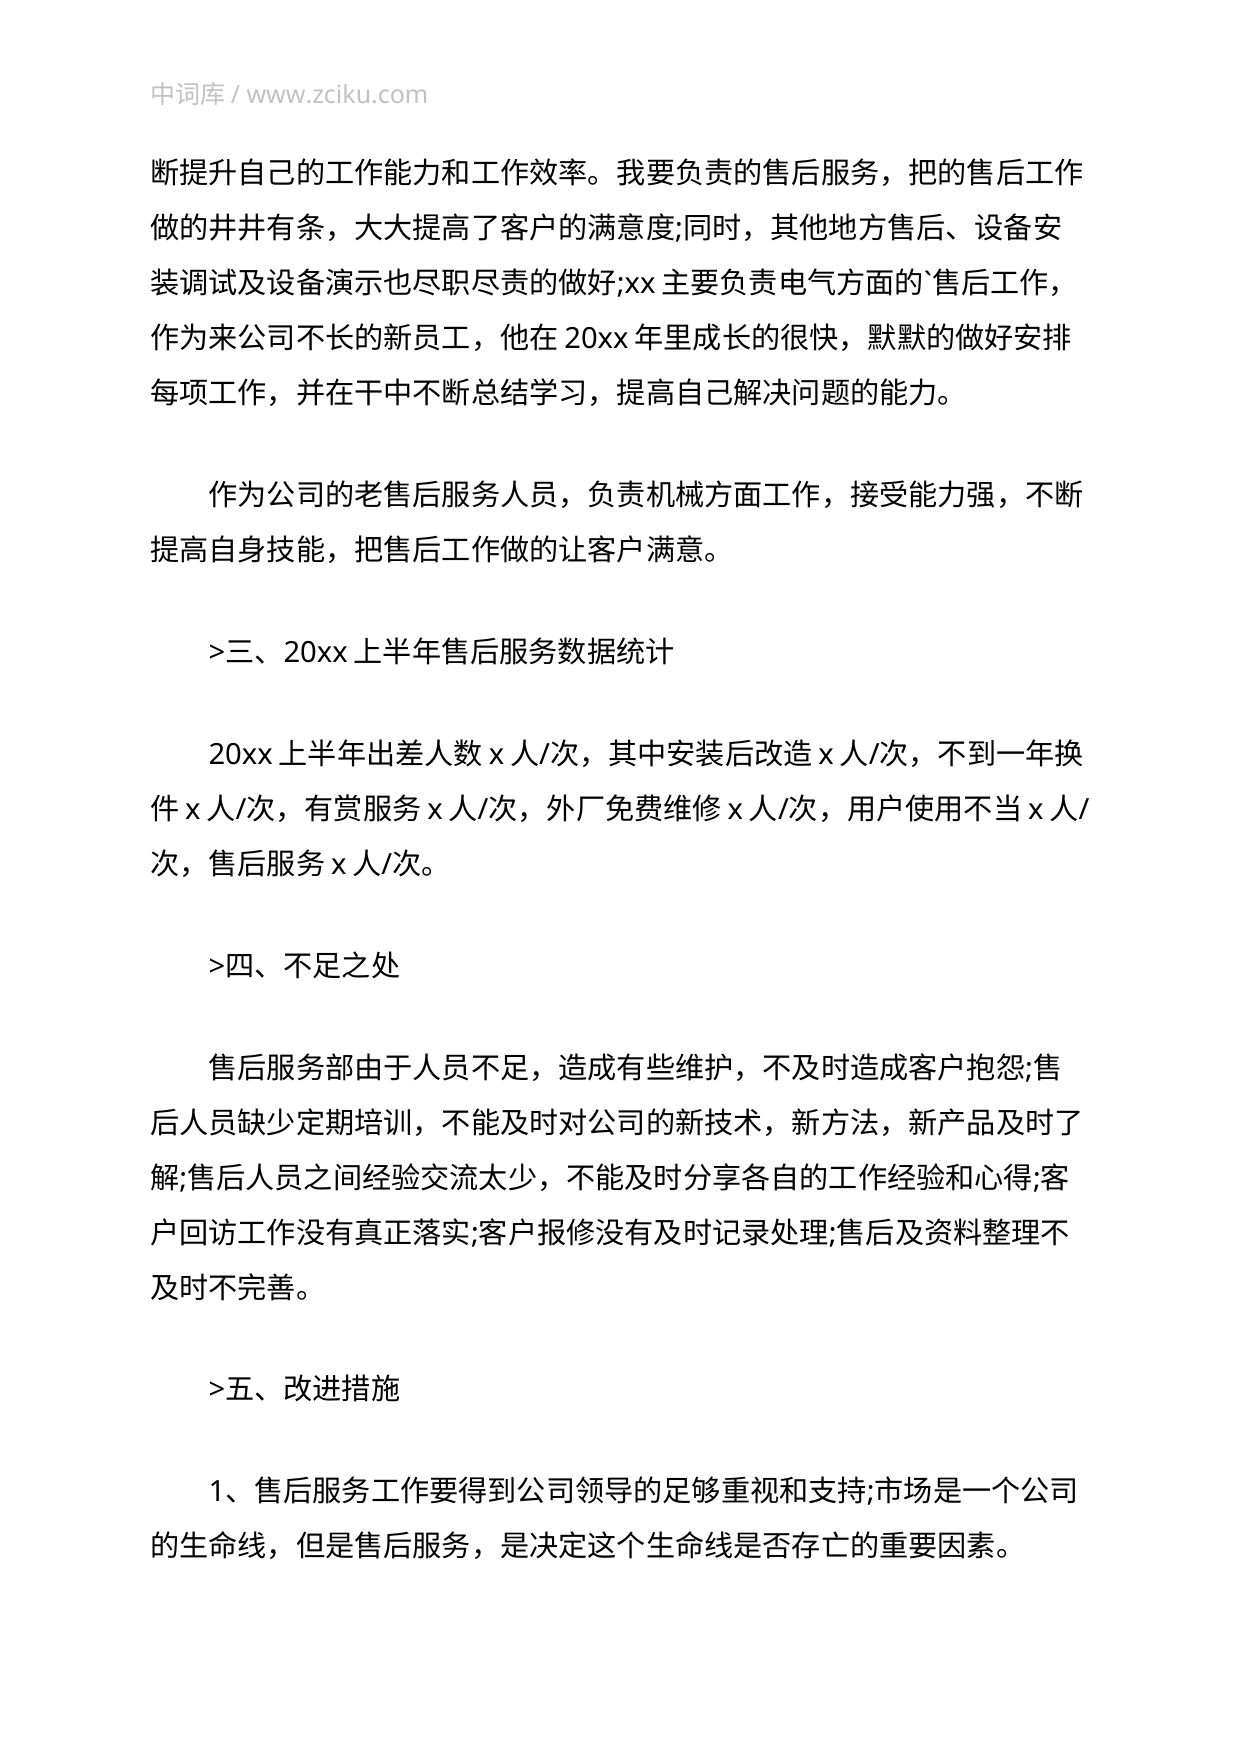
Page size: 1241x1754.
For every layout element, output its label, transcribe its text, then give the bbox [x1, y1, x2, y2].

text >三、20xx上半年售后服务数据统计 [150, 628, 1090, 671]
text 售后服务部由于人员不足，造成有些维护，不及时造成客户抱怨;售后人员缺少定期培训，不能及时对公司的新技术，新方法，新产品及时了解;售后人员之间经验交流太少，不能及时分享各自的工作经验和心得;客户回访工作没有真正落实;客户报修没有及时记录处理;售后及资料整理不及时不完善。 [150, 1044, 1090, 1306]
text 作为公司的老售后服务人员，负责机械方面工作，接受能力强，不断提高自身技能，把售后工作做的让客户满意。 [150, 472, 1090, 569]
text >五、改进措施 [150, 1366, 1090, 1408]
text >四、不足之处 [150, 942, 1090, 985]
text 1、售后服务工作要得到公司领导的足够重视和支持;市场是一个公司的生命线，但是售后服务，是决定这个生命线是否存亡的重要因素。 [150, 1468, 1090, 1565]
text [150, 150, 1090, 412]
text 20xx上半年出差人数x人/次，其中安装后改造x人/次，不到一年换件x人/次，有赏服务x人/次，外厂免费维修x人/次，用户使用不当x人/次，售后服务x人/次。 [150, 730, 1090, 883]
